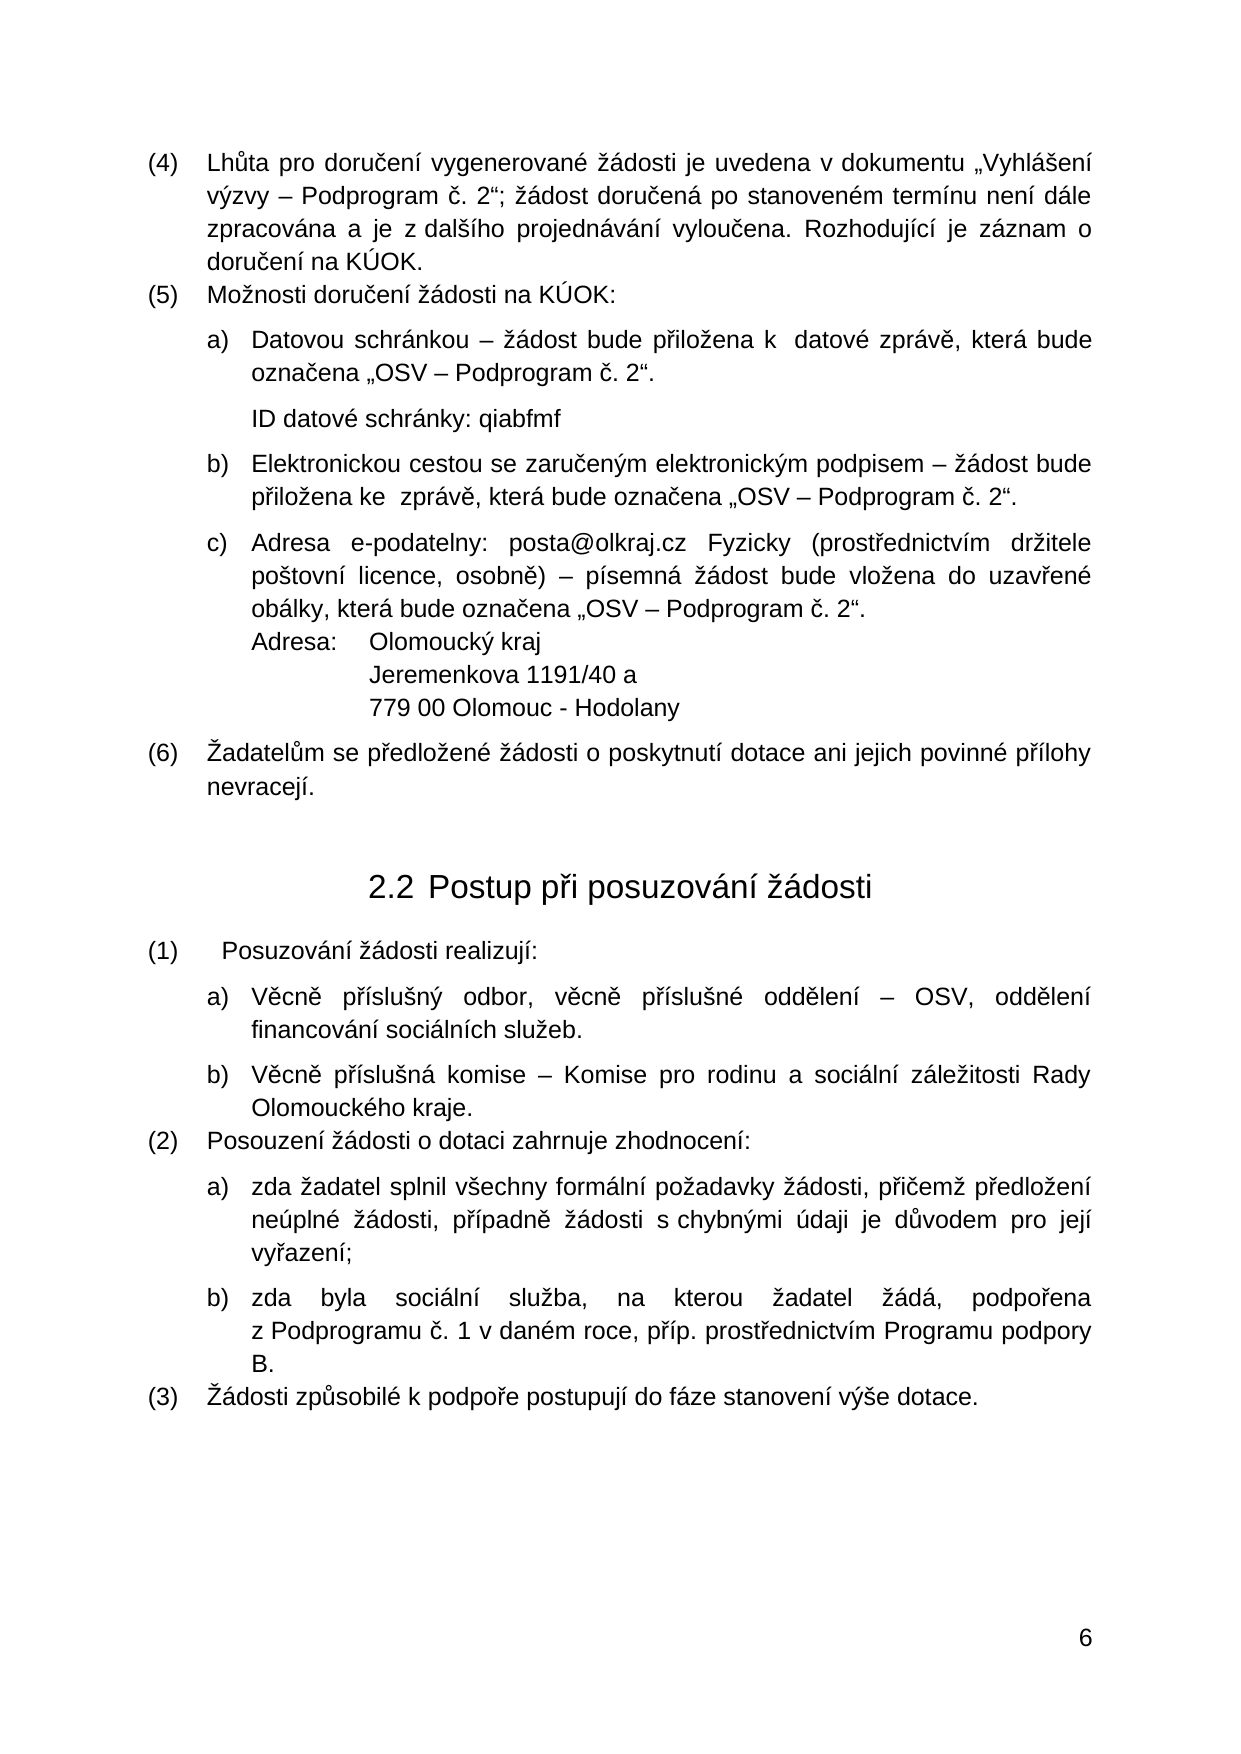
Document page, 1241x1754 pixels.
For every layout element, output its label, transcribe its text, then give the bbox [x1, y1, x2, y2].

text Posouzení žádosti o dotaci zahrnuje zhodnocení: [148, 1126, 1093, 1155]
text Žádosti způsobilé k podpoře postupují do fáze stanovení výše dotace. [148, 1382, 1093, 1411]
text Adresa e-podatelny: posta@olkraj.cz Fyzicky (prostřednictvím držitele poštovní licence, osobně) – písemná žádost bude vložena do uzavřené obálky, která bude označena „OSV – Podprogram č. 2“. [207, 528, 1093, 623]
text 779 00 Olomouc - Hodolany [325, 693, 1093, 722]
text ID datové schránky: qiabfmf [236, 404, 1093, 432]
text Možnosti doručení žádosti na KÚOK: [148, 280, 1093, 308]
list Lhůta pro doručení vygenerované žádosti je uvedena v dokumentu „Vyhlášení výzvy – Podprogram č. 2“; žádost doručená po stanoveném termínu není dále zpracována a je z dalšího projednávání vyloučena. Rozhodující je záznam o doručení na KÚOK. [148, 148, 1093, 275]
list Elektronickou cestou se zaručeným elektronickým podpisem – žádost bude přiložena ke zprávě, která bude označena „OSV – Podprogram č. 2“. [207, 449, 1093, 511]
text zda žadatel splnil všechny formální požadavky žádosti, přičemž předložení neúplné žádosti, případně žádosti s chybnými údaji je důvodem pro její vyřazení; [207, 1172, 1093, 1267]
text Věcně příslušný odbor, věcně příslušné oddělení – OSV, oddělení financování sociálních služeb. [207, 982, 1093, 1043]
text Jeremenkova 1191/40 a [325, 660, 1093, 689]
subtitle Postup při posuzování žádosti [148, 867, 1093, 905]
text zda byla sociální služba, na kterou žadatel žádá, podpořena z Podprogramu č. 1 v daném roce, příp. prostřednictvím Programu podpory B. [207, 1283, 1093, 1378]
list Posuzování žádosti realizují: [148, 936, 1093, 965]
list Žadatelům se předložené žádosti o poskytnutí dotace ani jejich povinné přílohy nevracejí. [148, 738, 1093, 800]
list Datovou schránkou – žádost bude přiložena k datové zprávě, která bude označena „OSV – Podprogram č. 2“. [207, 325, 1093, 387]
text Adresa: Olomoucký kraj [251, 627, 1093, 656]
text Věcně příslušná komise – Komise pro rodinu a sociální záležitosti Rady Olomouckého kraje. [207, 1060, 1093, 1122]
